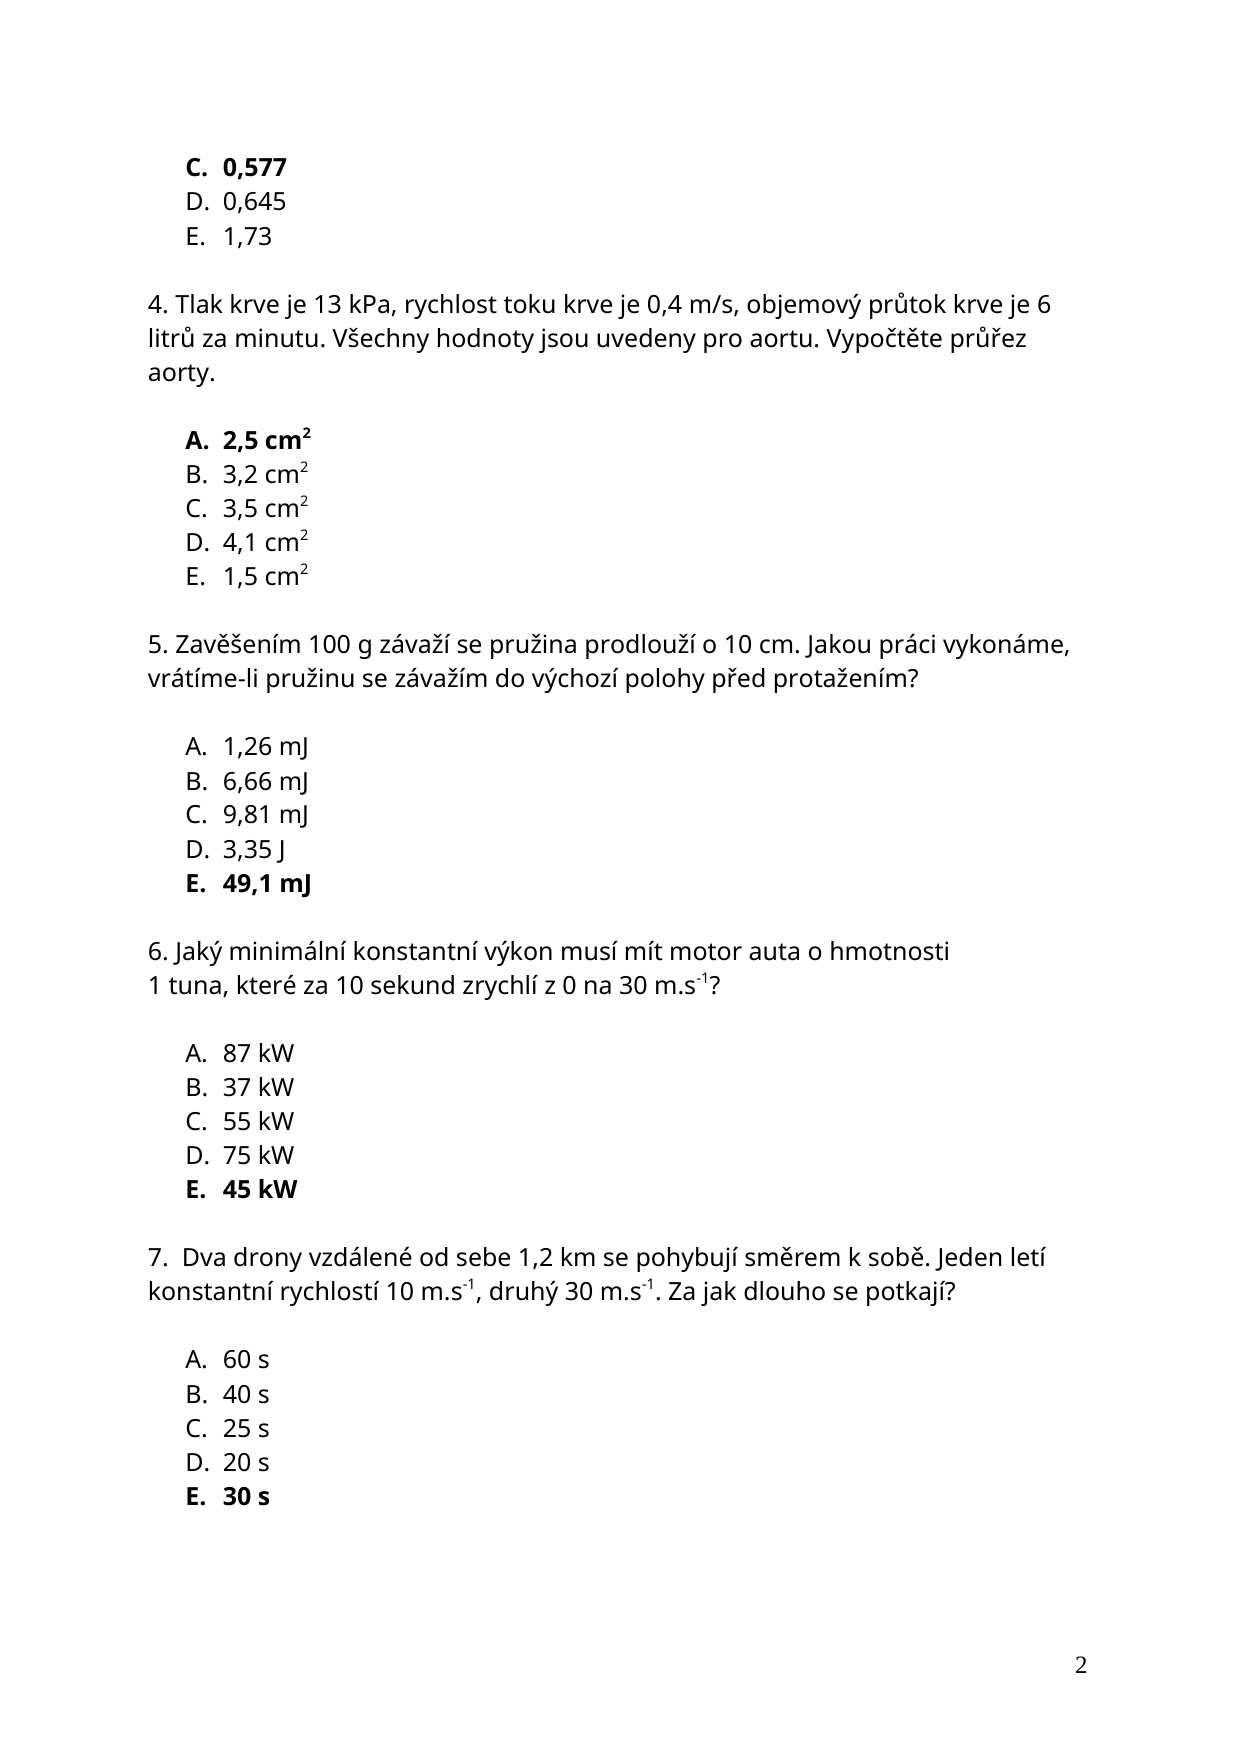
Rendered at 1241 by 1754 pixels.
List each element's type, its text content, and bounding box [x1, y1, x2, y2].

list 0,645 [185, 184, 1090, 218]
list 87 kW [185, 1036, 1090, 1070]
list 25 s [185, 1410, 1090, 1444]
list 2,5 cm2 [185, 422, 1090, 457]
list 60 s [185, 1342, 1090, 1376]
text 7. Dva drony vzdálené od sebe 1,2 km se pohybují směrem k sobě. Jeden letí konstantní rychlostí 10 m.s-1, druhý 30 m.s-1. Za jak dlouho se potkají? [148, 1240, 1090, 1308]
list 9,81 mJ [185, 797, 1090, 831]
list 75 kW [185, 1138, 1090, 1172]
list 3,35 J [185, 831, 1090, 865]
list 1,73 [185, 218, 1090, 252]
text 5. Zavěšením 100 g závaží se pružina prodlouží o 10 cm. Jakou práci vykonáme, vrátíme-li pružinu se závažím do výchozí polohy před protažením? [148, 627, 1090, 695]
text 4. Tlak krve je 13 kPa, rychlost toku krve je 0,4 m/s, objemový průtok krve je 6 litrů za minutu. Všechny hodnoty jsou uvedeny pro aortu. Vypočtěte průřez aorty. [148, 286, 1090, 388]
list 1,5 cm2 [185, 559, 1090, 593]
text 1 tuna, které za 10 sekund zrychlí z 0 na 30 m.s-1? [148, 967, 1090, 1002]
list 49,1 mJ [185, 865, 1090, 899]
list 6,66 mJ [185, 763, 1090, 797]
list 1,26 mJ [185, 729, 1090, 763]
list 45 kW [185, 1172, 1090, 1206]
list 40 s [185, 1376, 1090, 1410]
list 0,577 [185, 150, 1090, 184]
list 3,5 cm2 [185, 491, 1090, 525]
list 3,2 cm2 [185, 457, 1090, 491]
list 30 s [185, 1478, 1090, 1512]
list 4,1 cm2 [185, 525, 1090, 559]
list 37 kW [185, 1070, 1090, 1104]
text 6. Jaký minimální konstantní výkon musí mít motor auta o hmotnosti [148, 933, 1090, 967]
list 20 s [185, 1444, 1090, 1478]
list 55 kW [185, 1104, 1090, 1138]
